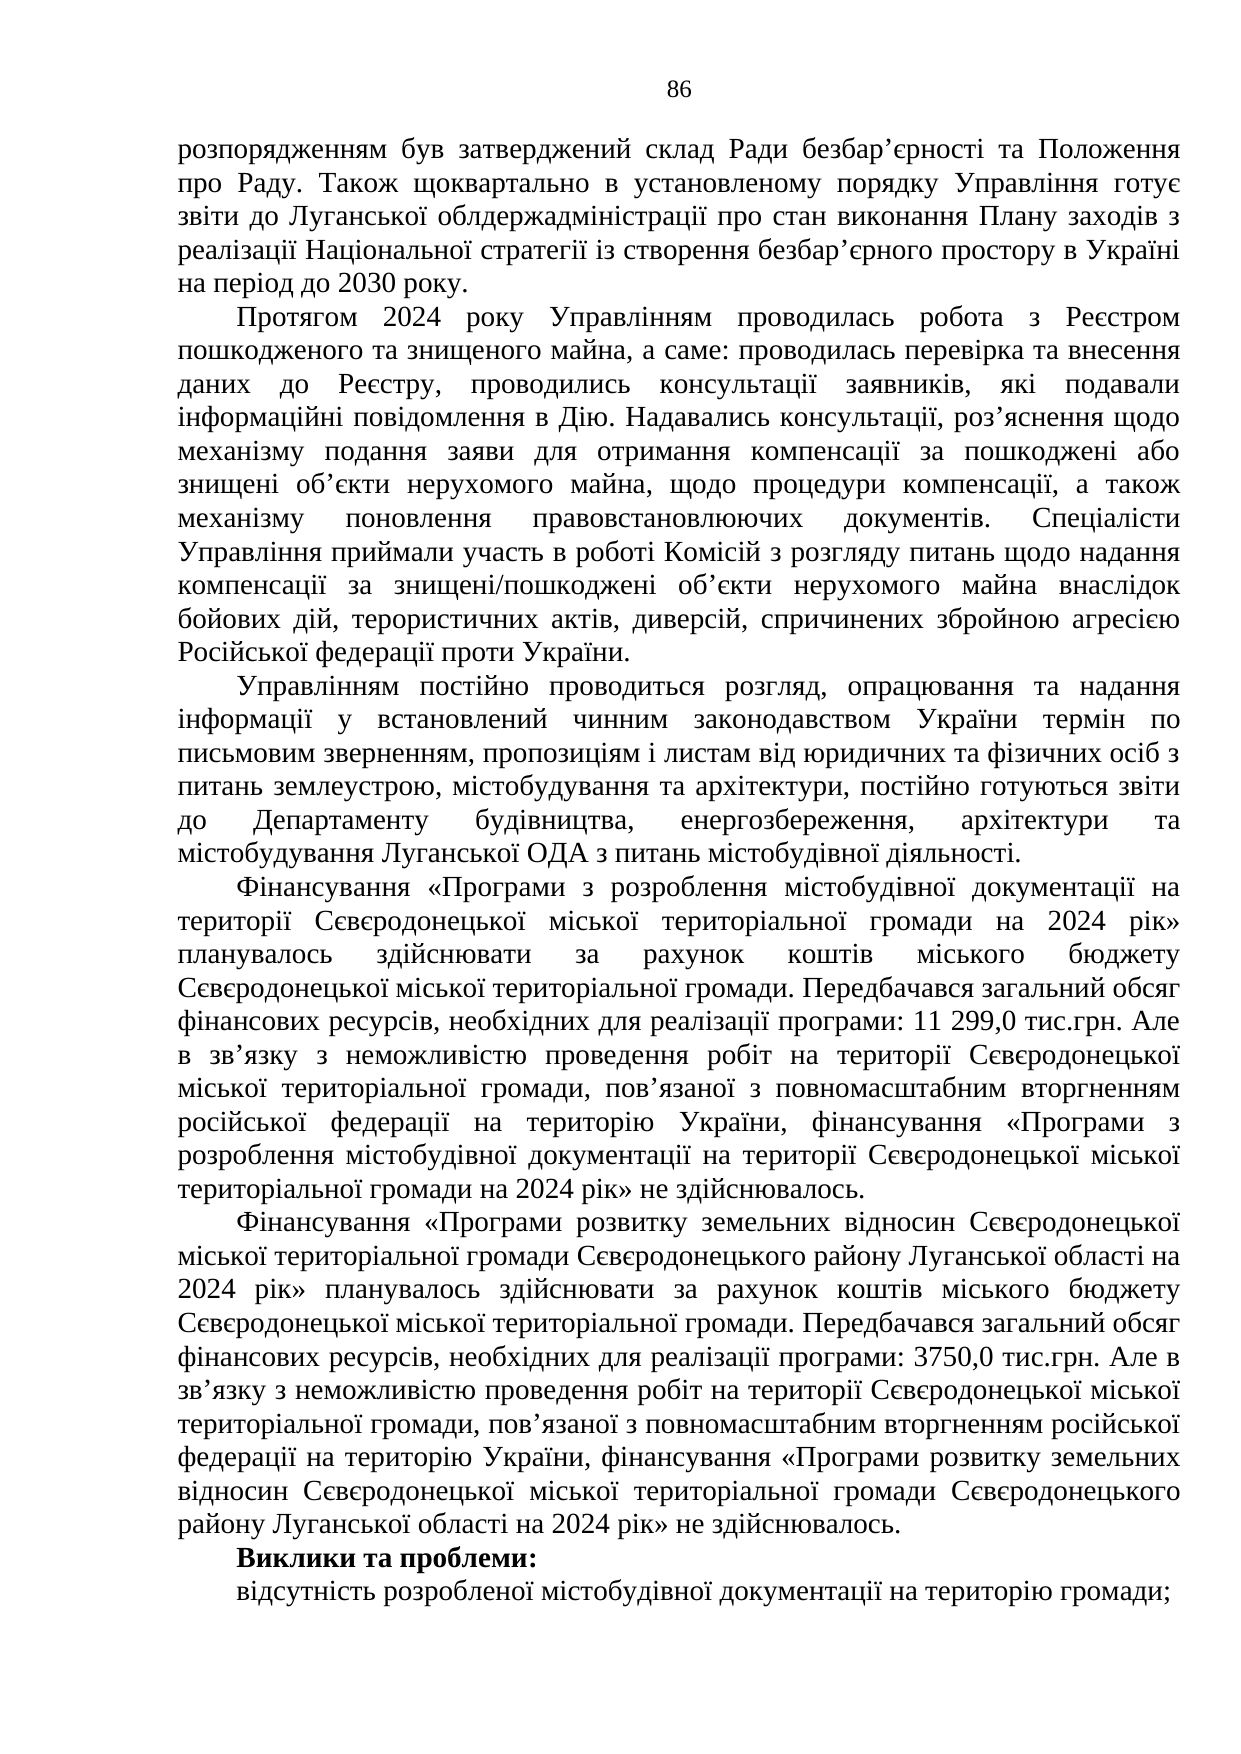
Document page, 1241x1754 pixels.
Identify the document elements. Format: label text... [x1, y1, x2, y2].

text Фінансування «Програми з розроблення містобудівної документації на території Сєвєродонецької міської територіальної громади на 2024 рік» планувалось здійснювати за рахунок коштів міського бюджету Сєвєродонецької міської територіальної громади. Передбачався загальний обсяг фінансових ресурсів, необхідних для реалізації програми: 11 299,0 тис.грн. Але в зв’язку з неможливістю проведення робіт на території Сєвєродонецької міської територіальної громади, пов’язаної з повномасштабним вторгненням російської федерації на територію України, фінансування «Програми з розроблення містобудівної документації на території Сєвєродонецької міської територіальної громади на 2024 рік» не здійснювалось. [177, 869, 1181, 1204]
text Управлінням постійно проводиться розгляд, опрацювання та надання інформації у встановлений чинним законодавством України термін по письмовим зверненням, пропозиціям і листам від юридичних та фізичних осіб з питань землеустрою, містобудування та архітектури, постійно готуються звіти до Департаменту будівництва, енергозбереження, архітектури та містобудування Луганської ОДА з питань містобудівної діяльності. [177, 668, 1181, 869]
text Виклики та проблеми: [177, 1540, 1181, 1573]
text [177, 131, 1181, 299]
text Фінансування «Програми розвитку земельних відносин Сєвєродонецької міської територіальної громади Сєвєродонецького району Луганської області на 2024 рік» планувалось здійснювати за рахунок коштів міського бюджету Сєвєродонецької міської територіальної громади. Передбачався загальний обсяг фінансових ресурсів, необхідних для реалізації програми: 3750,0 тис.грн. Але в зв’язку з неможливістю проведення робіт на території Сєвєродонецької міської територіальної громади, пов’язаної з повномасштабним вторгненням російської федерації на територію України, фінансування «Програми розвитку земельних відносин Сєвєродонецької міської територіальної громади Сєвєродонецького району Луганської області на 2024 рік» не здійснювалось. [177, 1204, 1181, 1540]
text відсутність розробленої містобудівної документації на територію громади; [177, 1573, 1181, 1607]
text Протягом 2024 року Управлінням проводилась робота з Реєстром пошкодженого та знищеного майна, а саме: проводилась перевірка та внесення даних до Реєстру, проводились консультації заявників, які подавали інформаційні повідомлення в Дію. Надавались консультації, роз’яснення щодо механізму подання заяви для отримання компенсації за пошкоджені або знищені об’єкти нерухомого майна, щодо процедури компенсації, а також механізму поновлення правовстановлюючих документів. Спеціалісти Управління приймали участь в роботі Комісій з розгляду питань щодо надання компенсації за знищені/пошкоджені об’єкти нерухомого майна внаслідок бойових дій, терористичних актів, диверсій, спричинених збройною агресією Російської федерації проти України. [177, 299, 1181, 668]
